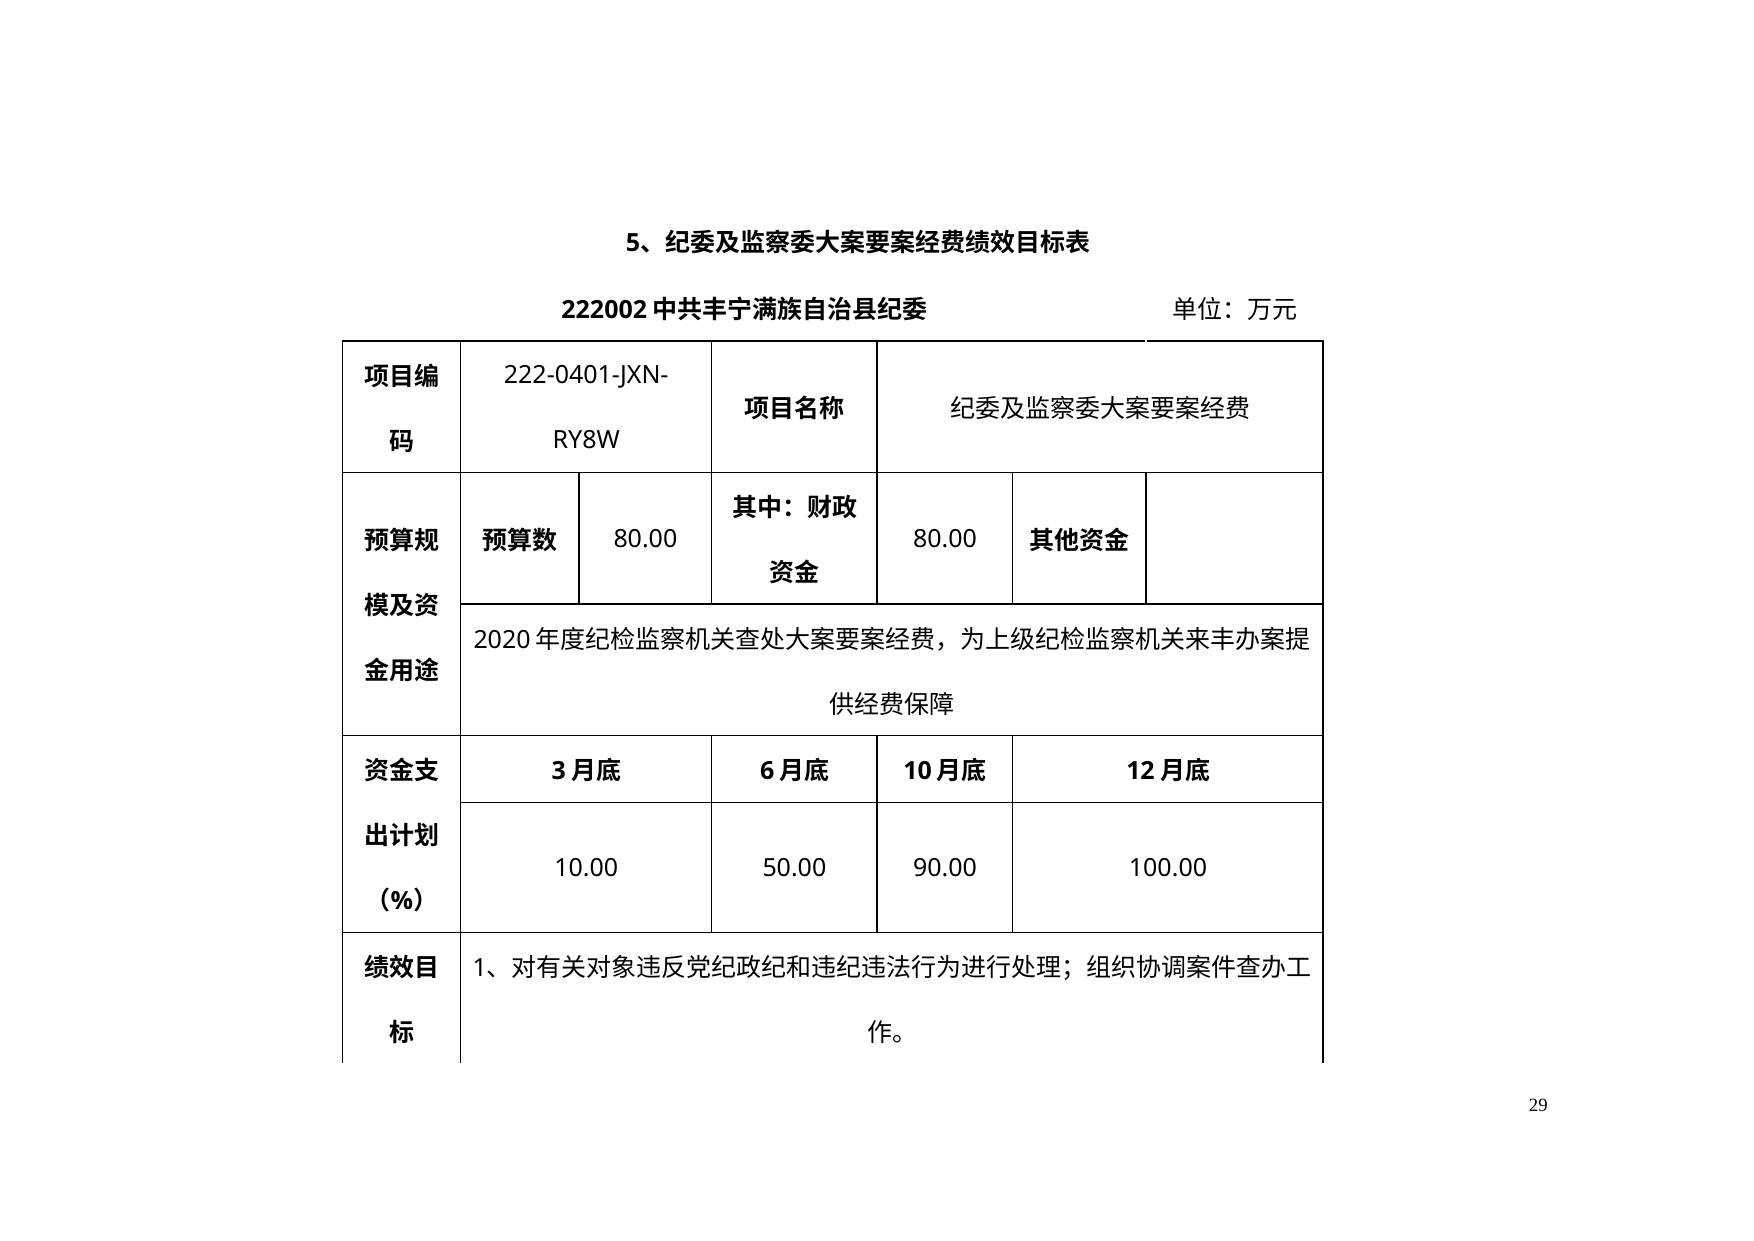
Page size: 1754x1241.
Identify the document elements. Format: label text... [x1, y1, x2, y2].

table_cell 50.00 [712, 803, 876, 931]
table_cell 10月底 [878, 736, 1012, 801]
table_cell 100.00 [1013, 803, 1322, 931]
table_cell 绩效目标 [343, 933, 460, 1063]
table_cell 80.00 [878, 473, 1012, 603]
table_cell 10.00 [461, 803, 711, 931]
table_cell 资金支出计划（%） [343, 736, 460, 931]
table_cell 2020年度纪检监察机关查处大案要案经费，为上级纪检监察机关来丰办案提供经费保障 [461, 605, 1322, 735]
text 5、纪委及监察委大案要案经费绩效目标表 [118, 208, 1547, 273]
table_cell 纪委及监察委大案要案经费 [878, 342, 1322, 472]
table_cell 预算数 [461, 473, 578, 603]
table_cell 222-0401-JXN-RY8W [461, 342, 711, 472]
table_cell 90.00 [878, 803, 1012, 931]
table_cell 项目名称 [712, 342, 876, 472]
table_cell 12月底 [1013, 736, 1322, 801]
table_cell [461, 933, 1322, 1063]
table_cell [1147, 473, 1322, 603]
table_cell 预算规模及资金用途 [343, 473, 460, 735]
table_header 222002中共丰宁满族自治县纪委 [343, 275, 1145, 340]
table_cell 其他资金 [1013, 473, 1145, 603]
table_cell 其中：财政资金 [712, 473, 876, 603]
table_cell 3月底 [461, 736, 711, 801]
table_cell 项目编码 [343, 342, 460, 472]
table_cell 80.00 [580, 473, 711, 603]
table_cell 6月底 [712, 736, 876, 801]
table_header 单位：万元 [1147, 275, 1322, 340]
